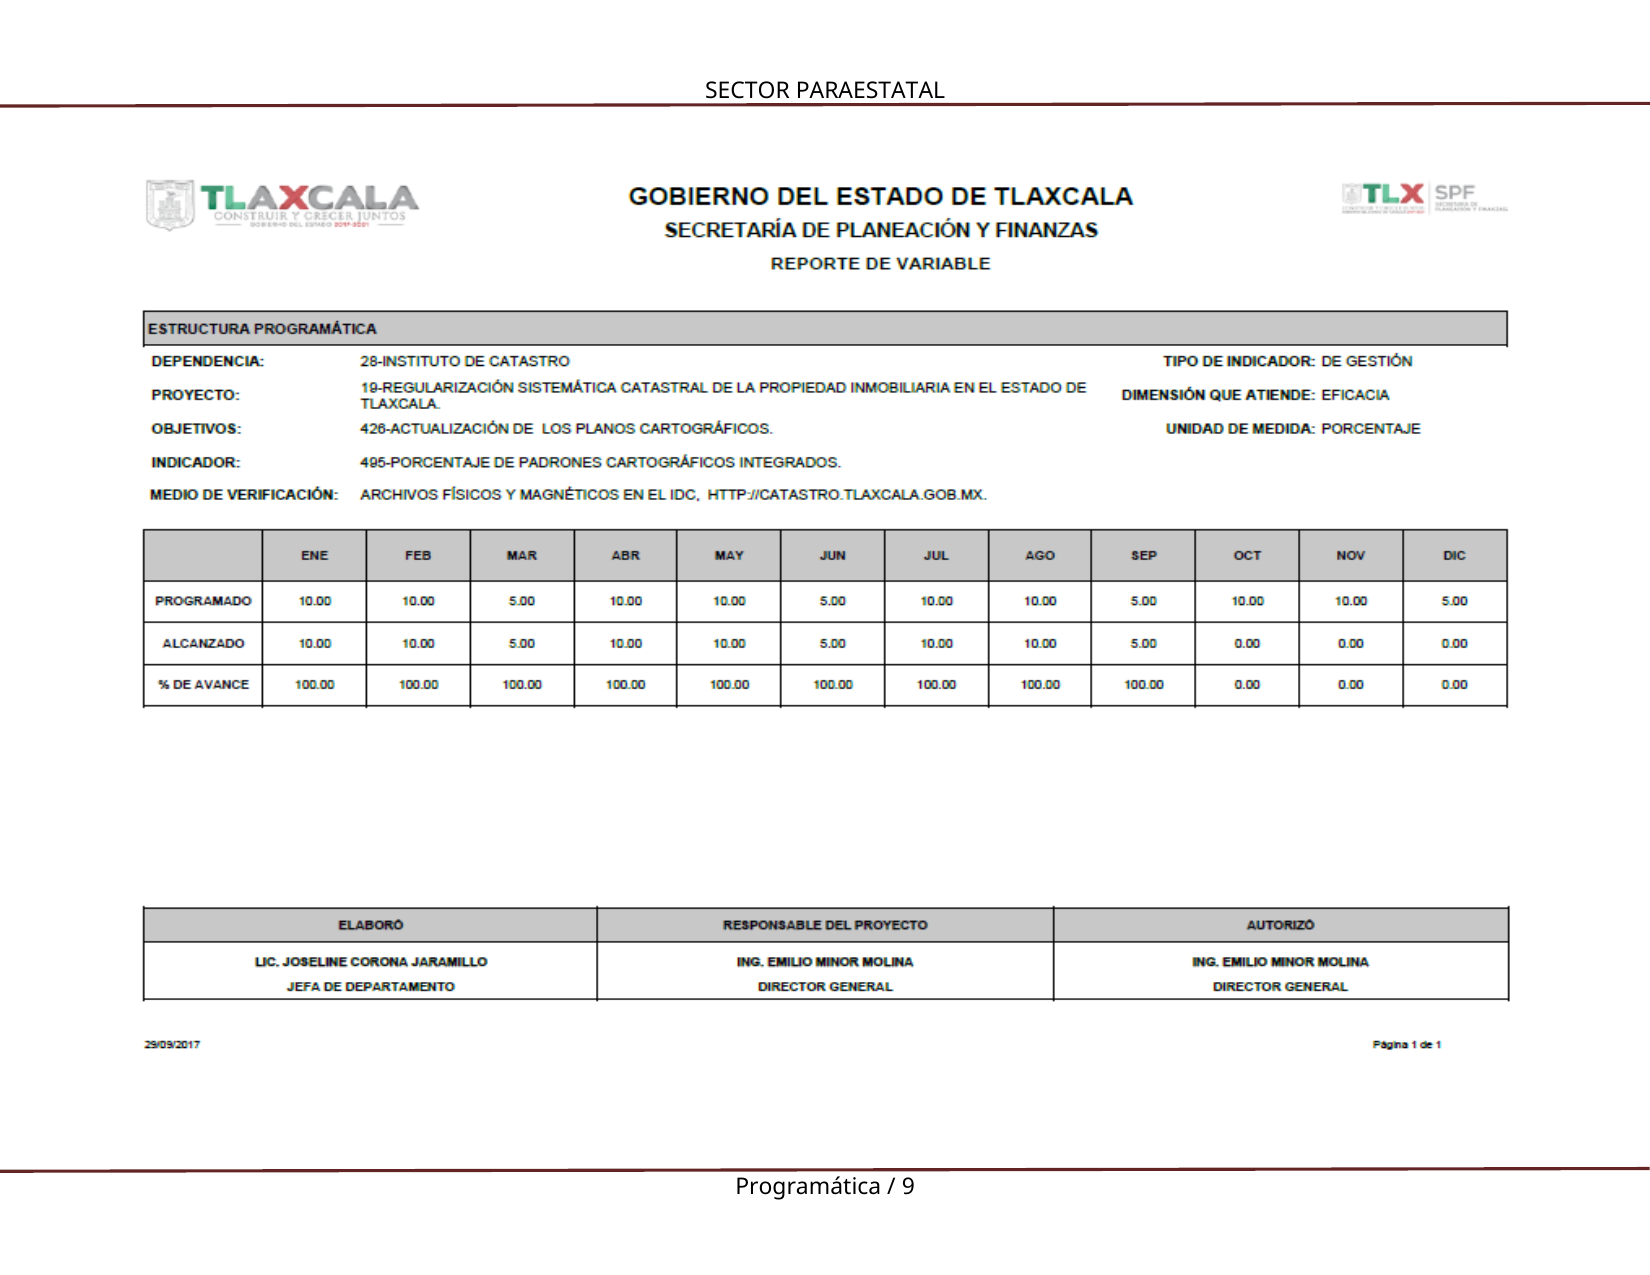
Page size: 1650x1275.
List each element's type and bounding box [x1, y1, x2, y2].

picture [112, 150, 1538, 1051]
